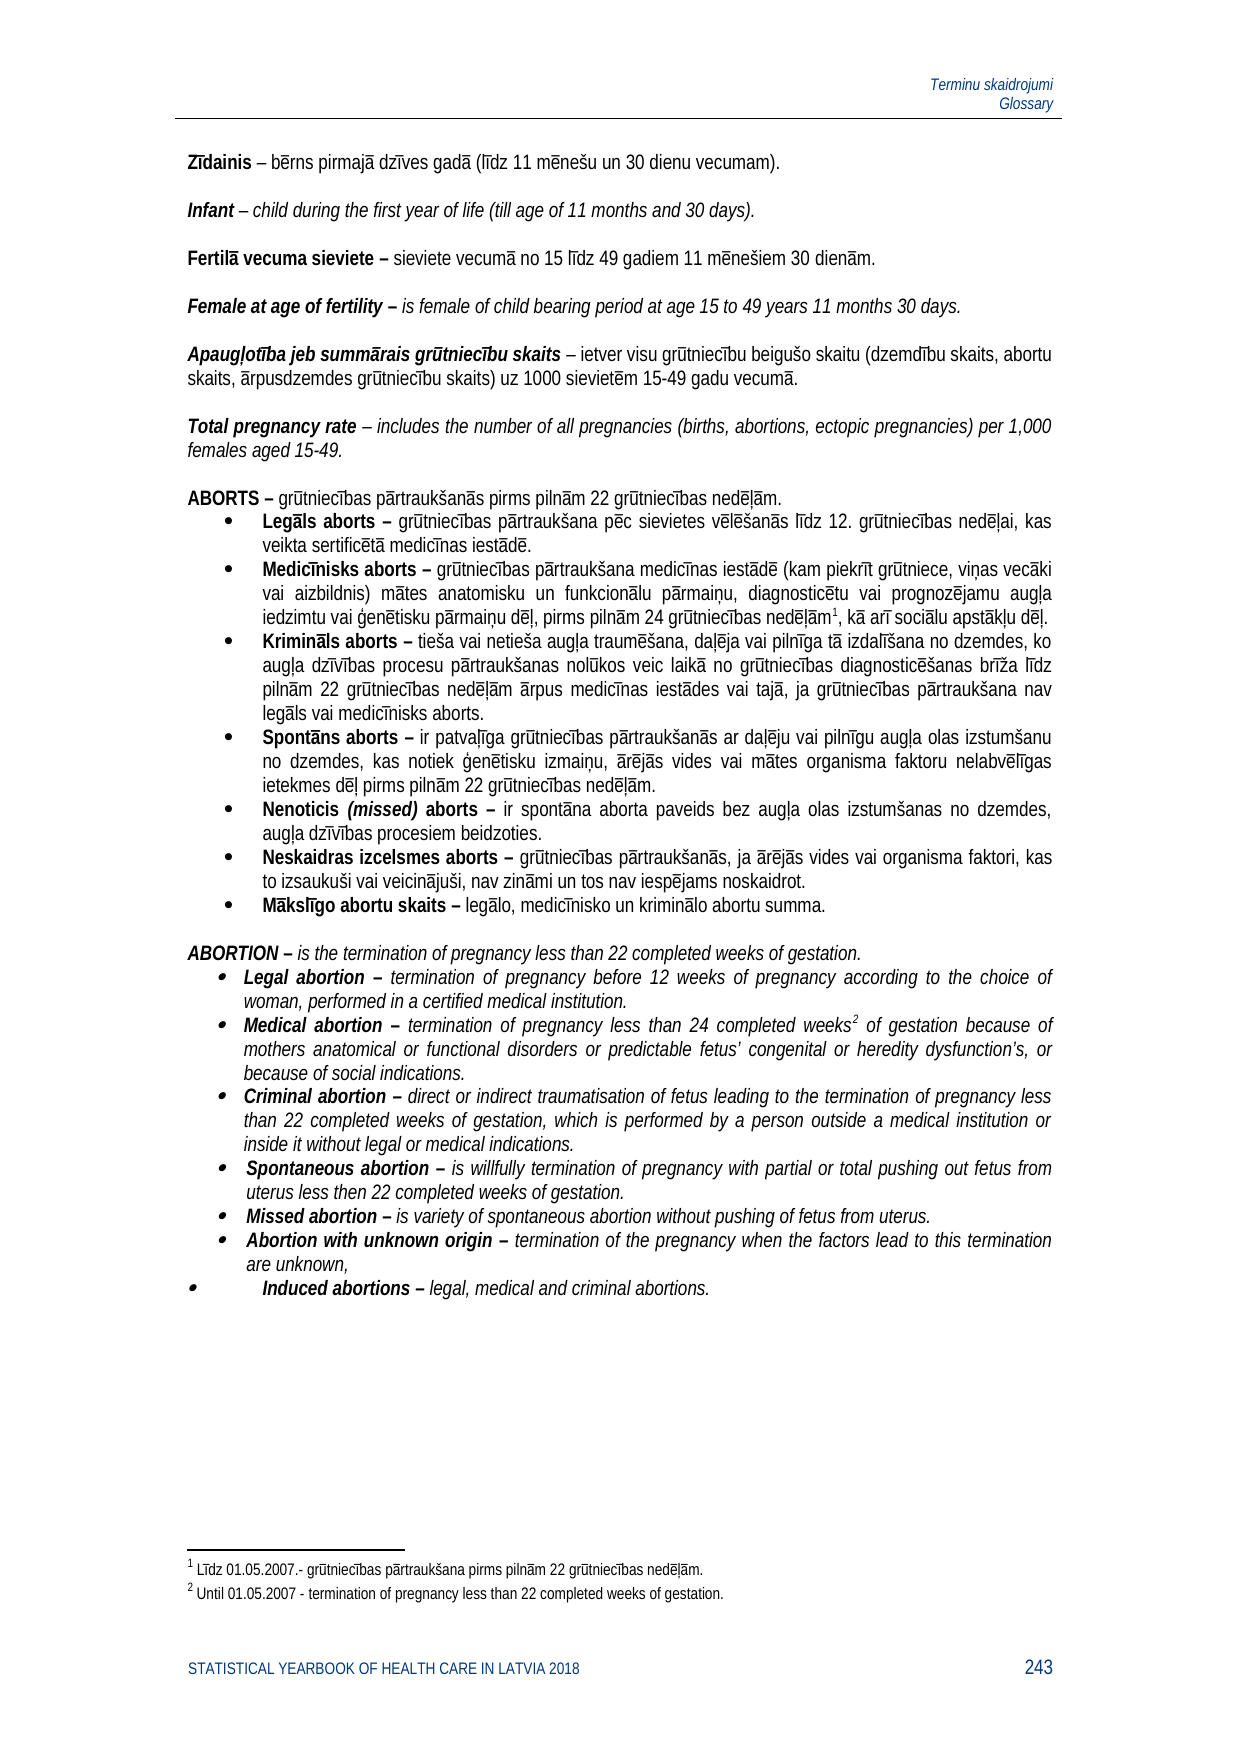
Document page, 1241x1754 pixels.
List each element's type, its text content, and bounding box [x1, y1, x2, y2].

text Total pregnancy rate – includes the number of all pregnancies (births, abortions, ectopic pregnancies) per 1,000 females aged 15-49. [187, 413, 1053, 461]
list Krimināls aborts – tieša vai netieša augļa traumēšana, daļēja vai pilnīga tā izdalīšana no dzemdes, ko augļa dzīvības procesu pārtraukšanas nolūkos veic laikā no grūtniecības diagnosticēšanas brīža līdz pilnām 22 grūtniecības nedēļām ārpus medicīnas iestādes vai tajā, ja grūtniecības pārtraukšana nav legāls vai medicīnisks aborts. [225, 629, 1053, 725]
list Spontāns aborts – ir patvaļīga grūtniecības pārtraukšanās ar daļēju vai pilnīgu augļa olas izstumšanu no dzemdes, kas notiek ģenētisku izmaiņu, ārējās vides vai mātes organisma faktoru nelabvēlīgas ietekmes dēļ pirms pilnām 22 grūtniecības nedēļām. [225, 725, 1053, 797]
list Criminal abortion – direct or indirect traumatisation of fetus leading to the termination of pregnancy less than 22 completed weeks of gestation, which is performed by a person outside a medical institution or inside it without legal or medical indications. [217, 1084, 1053, 1156]
list Abortion with unknown origin – termination of the pregnancy when the factors lead to this termination are unknown, [217, 1228, 1053, 1276]
text ABORTS – grūtniecības pārtraukšanās pirms pilnām 22 grūtniecības nedēļām. [187, 485, 1053, 509]
list Induced abortions – legal, medical and criminal abortions. [187, 1276, 1053, 1300]
list Nenoticis (missed) aborts – ir spontāna aborta paveids bez augļa olas izstumšanas no dzemdes, augļa dzīvības procesiem beidzoties. [225, 797, 1053, 845]
list Medicīnisks aborts – grūtniecības pārtraukšana medicīnas iestādē (kam piekrīt grūtniece, viņas vecāki vai aizbildnis) mātes anatomisku un funkcionālu pārmaiņu, diagnosticētu vai prognozējamu augļa iedzimtu vai ģenētisku pārmaiņu dēļ, pirms pilnām 24 grūtniecības nedēļām, kā arī sociālu apstākļu dēļ. [225, 557, 1053, 629]
text Zīdainis – bērns pirmajā dzīves gadā (līdz 11 mēnešu un 30 dienu vecumam). [187, 150, 1053, 174]
list Neskaidras izcelsmes aborts – grūtniecības pārtraukšanās, ja ārējās vides vai organisma faktori, kas to izsaukuši vai veicinājuši, nav zināmi un tos nav iespējams noskaidrot. [225, 845, 1053, 893]
text Infant – child during the first year of life (till age of 11 months and 30 days). [187, 198, 1053, 222]
list Mākslīgo abortu skaits – legālo, medicīnisko un kriminālo abortu summa. [225, 893, 1053, 917]
text Female at age of fertility – is female of child bearing period at age 15 to 49 years 11 months 30 days. [187, 294, 1053, 318]
list Legal abortion – termination of pregnancy before 12 weeks of pregnancy according to the choice of woman, performed in a certified medical institution. [217, 964, 1053, 1012]
list Missed abortion – is variety of spontaneous abortion without pushing of fetus from uterus. [217, 1204, 1053, 1228]
list Spontaneous abortion – is willfully termination of pregnancy with partial or total pushing out fetus from uterus less then 22 completed weeks of gestation. [217, 1156, 1053, 1204]
text ABORTION – is the termination of pregnancy less than 22 completed weeks of gestation. [187, 941, 1053, 964]
text Fertilā vecuma sieviete – sieviete vecumā no 15 līdz 49 gadiem 11 mēnešiem 30 dienām. [187, 246, 1053, 270]
list Medical abortion – termination of pregnancy less than 24 completed weeks of gestation because of mothers anatomical or functional disorders or predictable fetus’ congenital or heredity dysfunction’s, or because of social indications. [217, 1012, 1053, 1084]
text Apaugļotība jeb summārais grūtniecību skaits – ietver visu grūtniecību beigušo skaitu (dzemdību skaits, abortu skaits, ārpusdzemdes grūtniecību skaits) uz 1000 sievietēm 15-49 gadu vecumā. [187, 342, 1053, 389]
list Legāls aborts – grūtniecības pārtraukšana pēc sievietes vēlēšanās līdz 12. grūtniecības nedēļai, kas veikta sertificētā medicīnas iestādē. [225, 509, 1053, 557]
